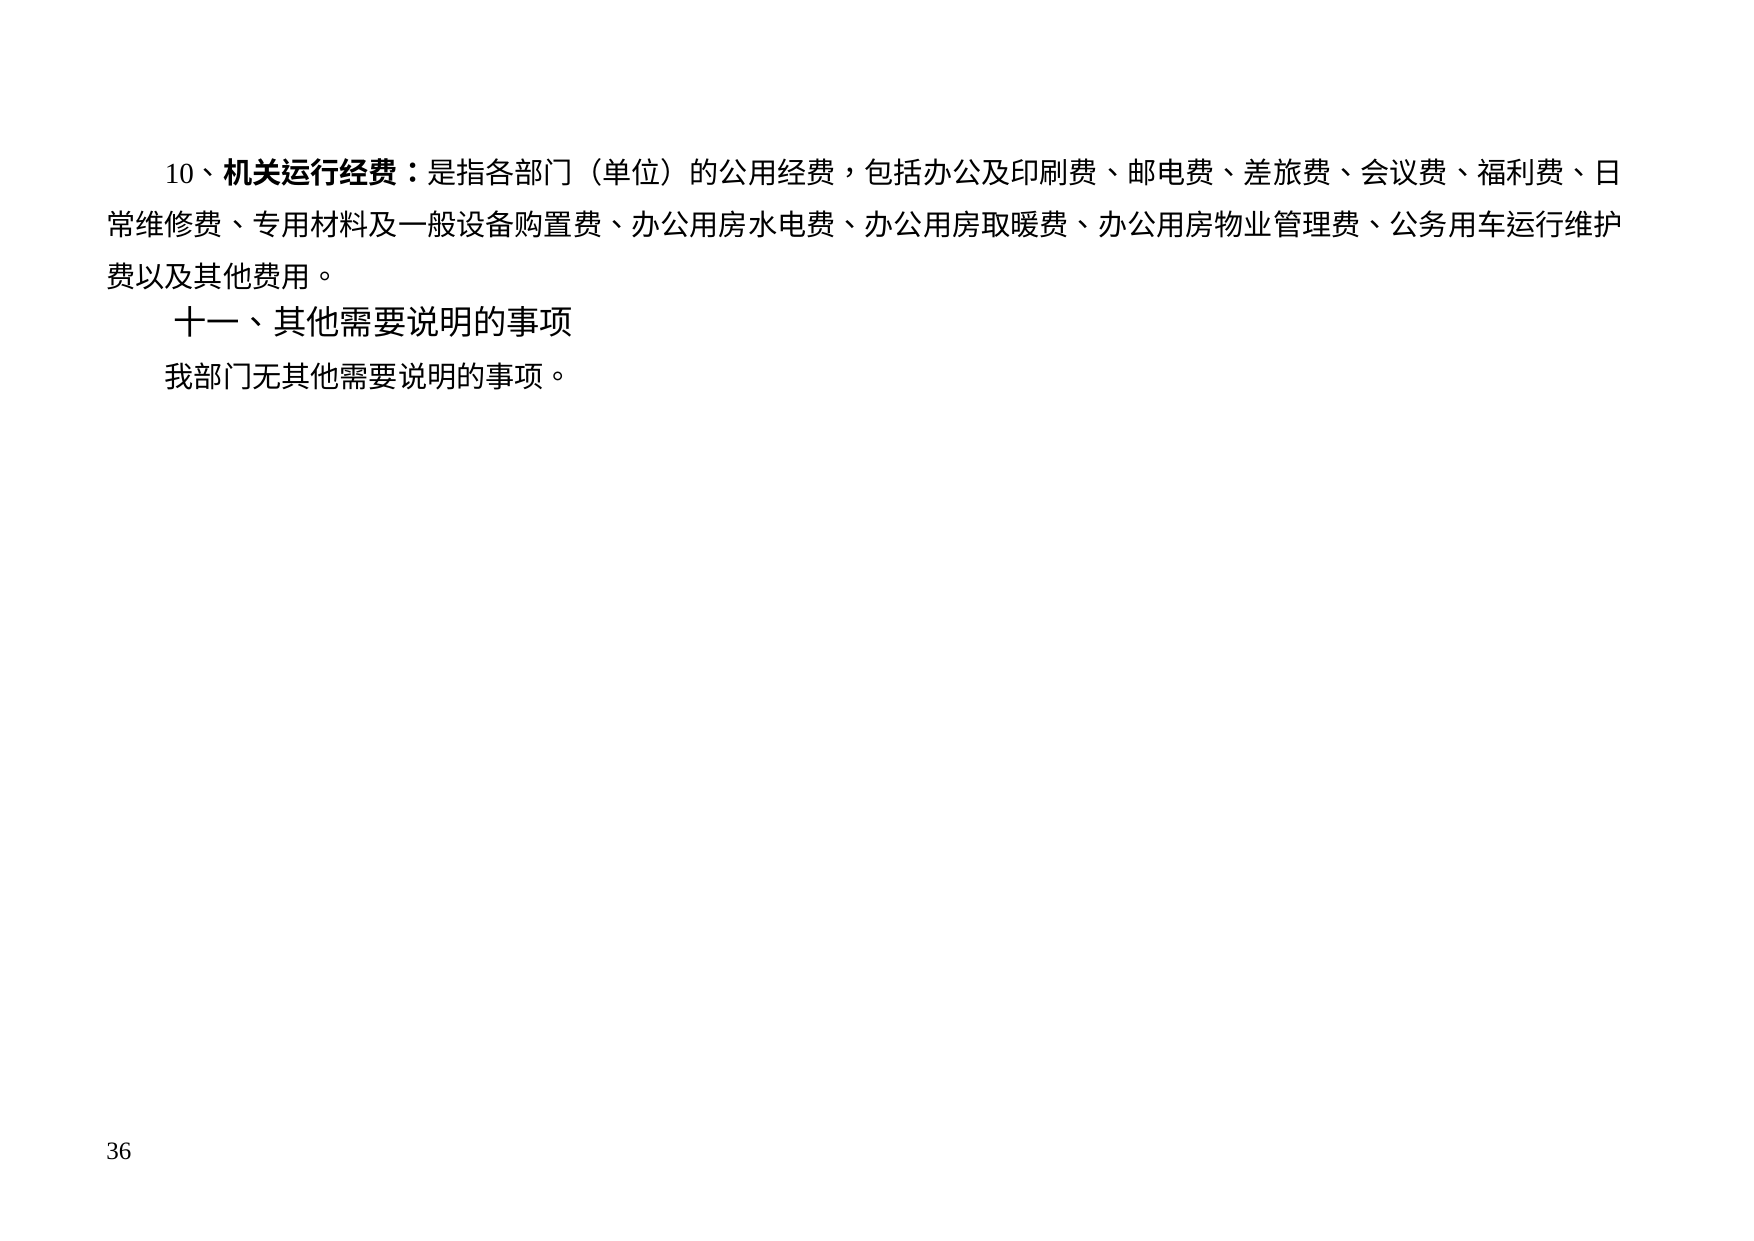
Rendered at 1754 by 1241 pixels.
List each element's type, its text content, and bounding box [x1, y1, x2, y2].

text 十一、其他需要说明的事项 [106, 299, 1648, 344]
text 10、机关运行经费：是指各部门（单位）的公用经费，包括办公及印刷费、邮电费、差旅费、会议费、福利费、日常维修费、专用材料及一般设备购置费、办公用房水电费、办公用房取暖费、办公用房物业管理费、公务用车运行维护费以及其他费用。 [106, 142, 1648, 298]
text 我部门无其他需要说明的事项。 [106, 346, 1648, 398]
